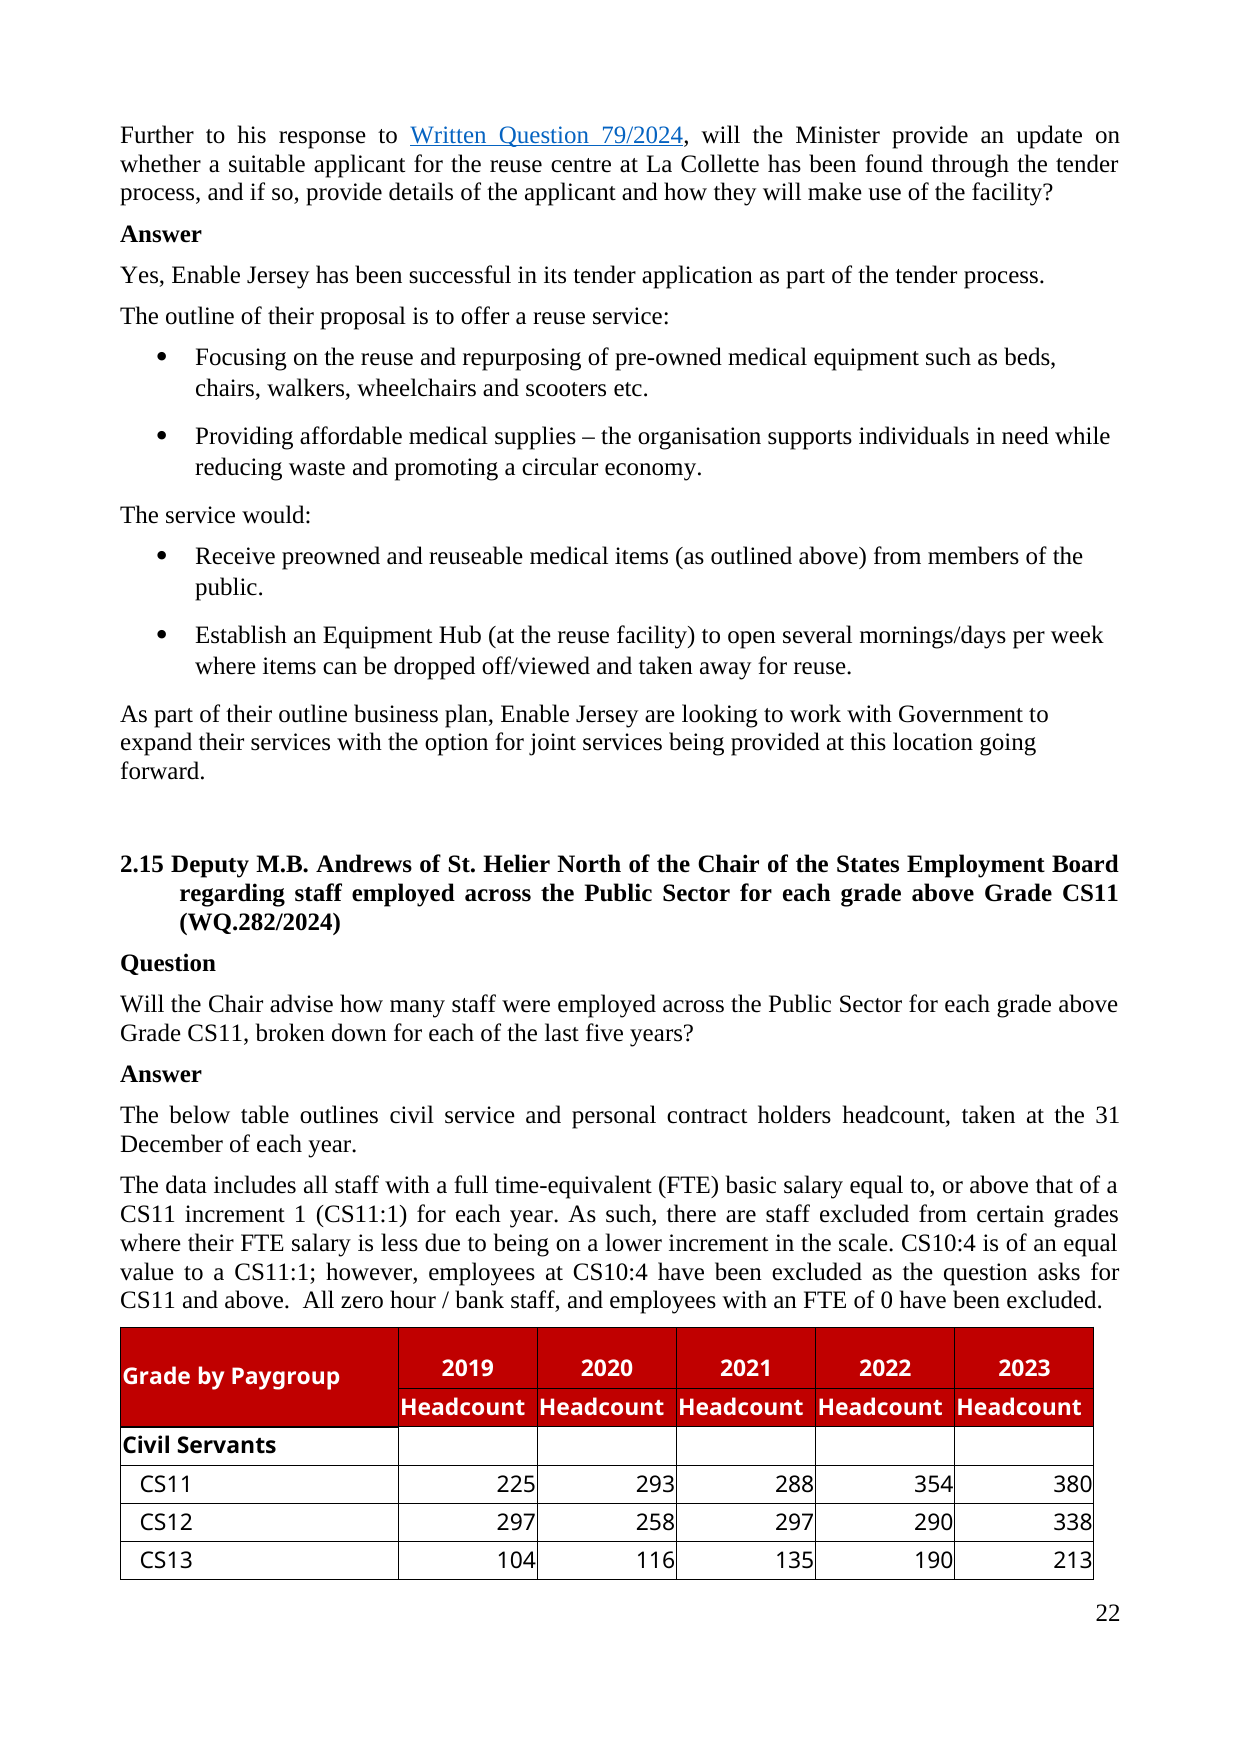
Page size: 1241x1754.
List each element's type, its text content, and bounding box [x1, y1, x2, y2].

table_cell [677, 1427, 815, 1465]
table_cell 297 [399, 1504, 537, 1541]
table_cell 190 [816, 1542, 954, 1579]
table_cell [955, 1427, 1093, 1465]
table_cell Civil Servants [121, 1428, 398, 1465]
table_cell 213 [955, 1542, 1093, 1579]
table_header 2022 [816, 1328, 954, 1388]
list Focusing on the reuse and repurposing of pre-owned medical equipment such as beds, chairs, walkers, wheelchairs and scooters etc. [157, 342, 1120, 402]
text The outline of their proposal is to offer a reuse service: [120, 301, 1120, 330]
text Further to his response to Written Question 79/2024, will the Minister provide an update on whether a suitable applicant for the reuse centre at La Collette has been found through the tender process, and if so, provide details of the applicant and how they will make use of the facility? [120, 120, 1120, 206]
table_cell Headcount [677, 1389, 815, 1426]
text As part of their outline business plan, Enable Jersey are looking to work with Government to expand their services with the option for joint services being provided at this location going forward. [120, 699, 1120, 785]
table_cell [816, 1427, 954, 1465]
table_cell 338 [955, 1504, 1093, 1541]
table_header 2020 [538, 1328, 676, 1388]
table_header 2019 [399, 1328, 537, 1388]
table_cell 225 [399, 1466, 537, 1503]
list Receive preowned and reuseable medical items (as outlined above) from members of the public. [157, 541, 1120, 601]
table_cell [538, 1427, 676, 1465]
table_header Grade by Paygroup [121, 1328, 398, 1426]
table_cell 380 [955, 1466, 1093, 1503]
table_cell 104 [399, 1542, 537, 1579]
table_cell 288 [677, 1466, 815, 1503]
text Will the Chair advise how many staff were employed across the Public Sector for each grade above Grade CS11, broken down for each of the last five years? [120, 989, 1120, 1047]
table_header 2021 [677, 1328, 815, 1388]
subtitle 2.15 Deputy M.B. Andrews of St. Helier North of the Chair of the States Employment Board regarding staff employed across the Public Sector for each grade above Grade CS11 (WQ.282/2024) [120, 849, 1120, 935]
table_cell 258 [538, 1504, 676, 1541]
table_cell 354 [816, 1466, 954, 1503]
table_cell Headcount [538, 1389, 676, 1426]
table_cell 135 [677, 1542, 815, 1579]
table_cell 116 [538, 1542, 676, 1579]
table_cell Headcount [816, 1389, 954, 1426]
table_cell CS13 [121, 1542, 398, 1579]
text The below table outlines civil service and personal contract holders headcount, taken at the 31 December of each year. [120, 1100, 1120, 1158]
text The service would: [120, 500, 1120, 529]
text Answer [120, 1059, 1120, 1088]
table_cell 297 [677, 1504, 815, 1541]
table_cell Headcount [955, 1389, 1093, 1426]
table_cell [399, 1427, 537, 1465]
table_header 2023 [955, 1328, 1093, 1388]
list Establish an Equipment Hub (at the reuse facility) to open several mornings/days per week where items can be dropped off/viewed and taken away for reuse. [157, 620, 1120, 680]
text The data includes all staff with a full time-equivalent (FTE) basic salary equal to, or above that of a CS11 increment 1 (CS11:1) for each year. As such, there are staff excluded from certain grades where their FTE salary is less due to being on a lower increment in the scale. CS10:4 is of an equal value to a CS11:1; however, employees at CS10:4 have been excluded as the question asks for CS11 and above. All zero hour / bank staff, and employees with an FTE of 0 have been excluded. [120, 1170, 1120, 1314]
list Providing affordable medical supplies – the organisation supports individuals in need while reducing waste and promoting a circular economy. [157, 421, 1120, 481]
table_cell CS11 [121, 1466, 398, 1503]
text Yes, Enable Jersey has been successful in its tender application as part of the tender process. [120, 260, 1120, 289]
table_cell 293 [538, 1466, 676, 1503]
table_cell CS12 [121, 1504, 398, 1541]
table_cell Headcount [399, 1389, 537, 1426]
table_cell 290 [816, 1504, 954, 1541]
text Answer [120, 219, 1120, 247]
text Question [120, 948, 1120, 977]
